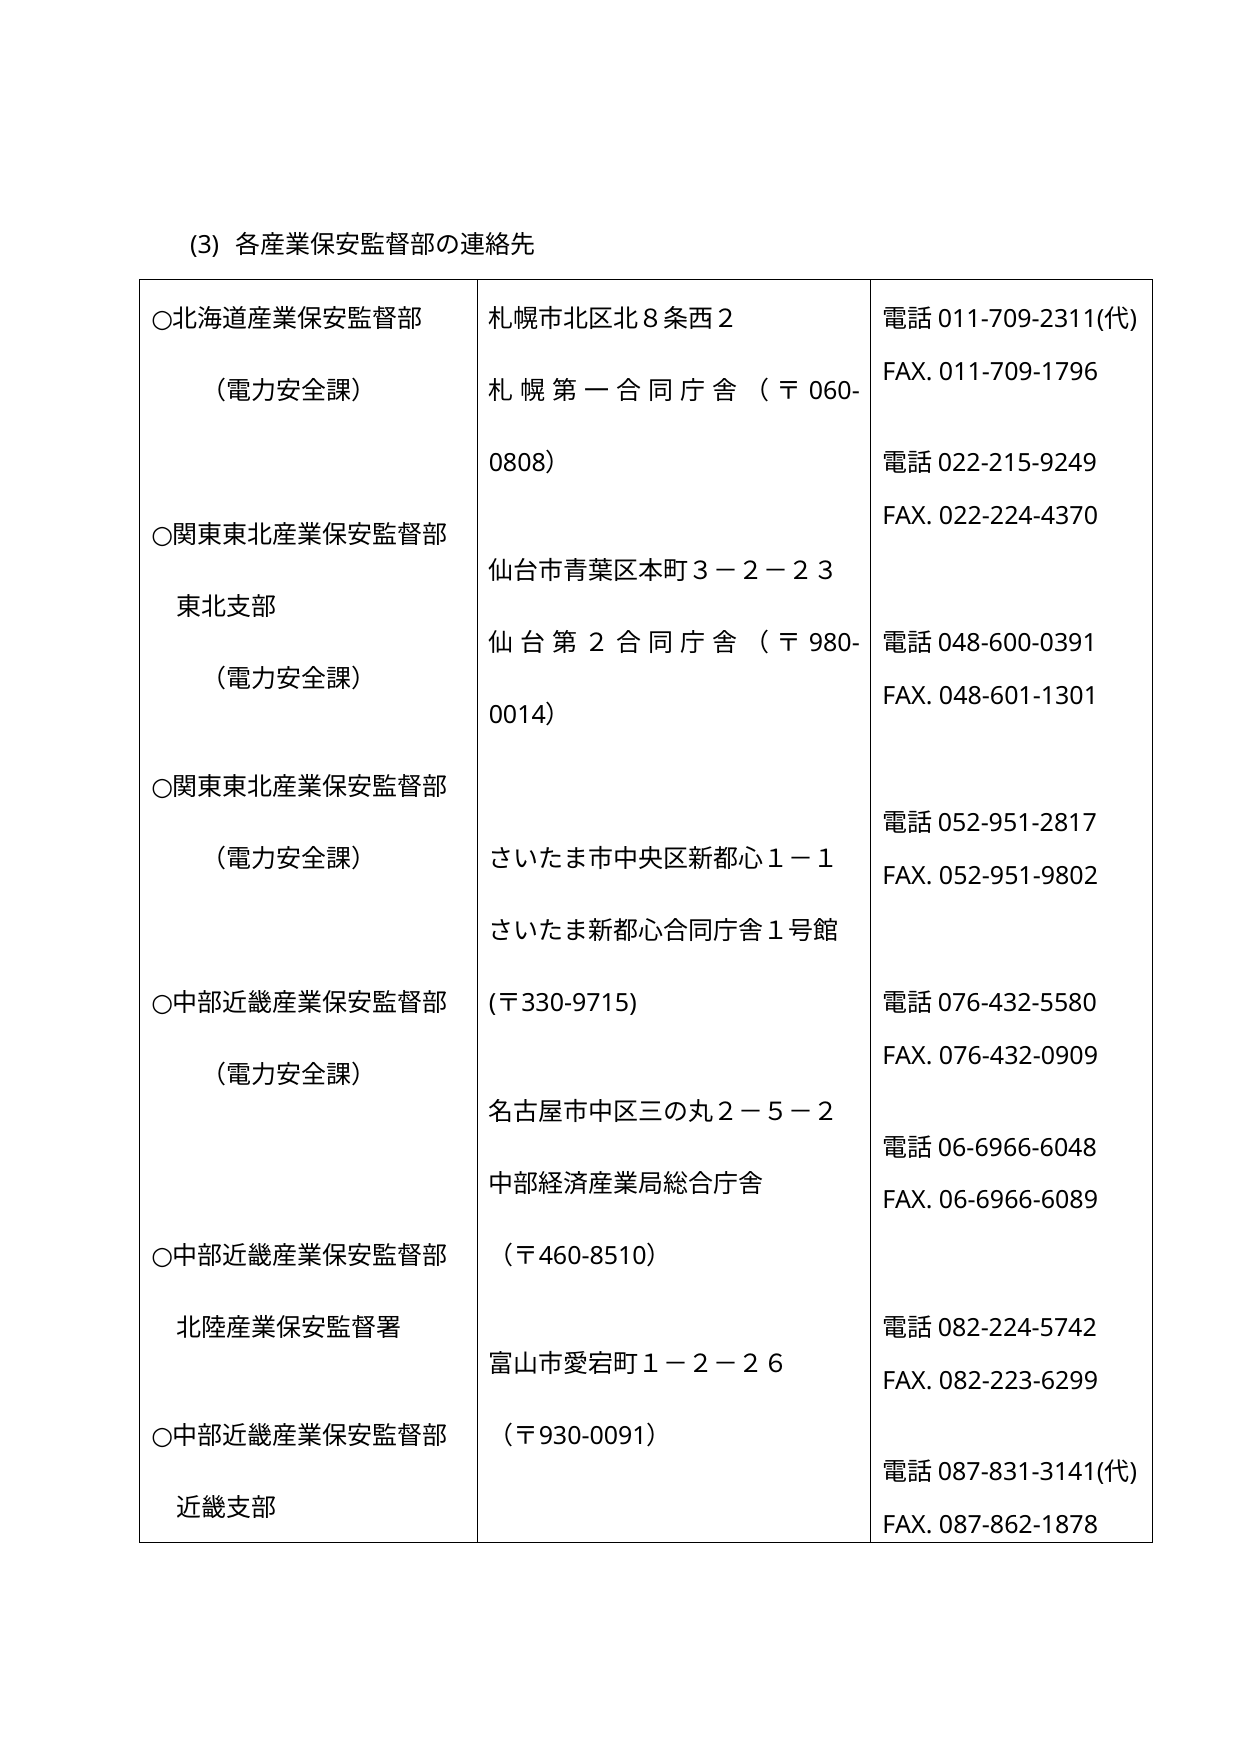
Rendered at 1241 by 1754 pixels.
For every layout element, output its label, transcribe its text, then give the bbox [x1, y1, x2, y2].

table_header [871, 280, 1152, 1542]
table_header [140, 280, 477, 1542]
list 各産業保安監督部の連絡先 [190, 207, 1063, 279]
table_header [478, 280, 870, 1542]
